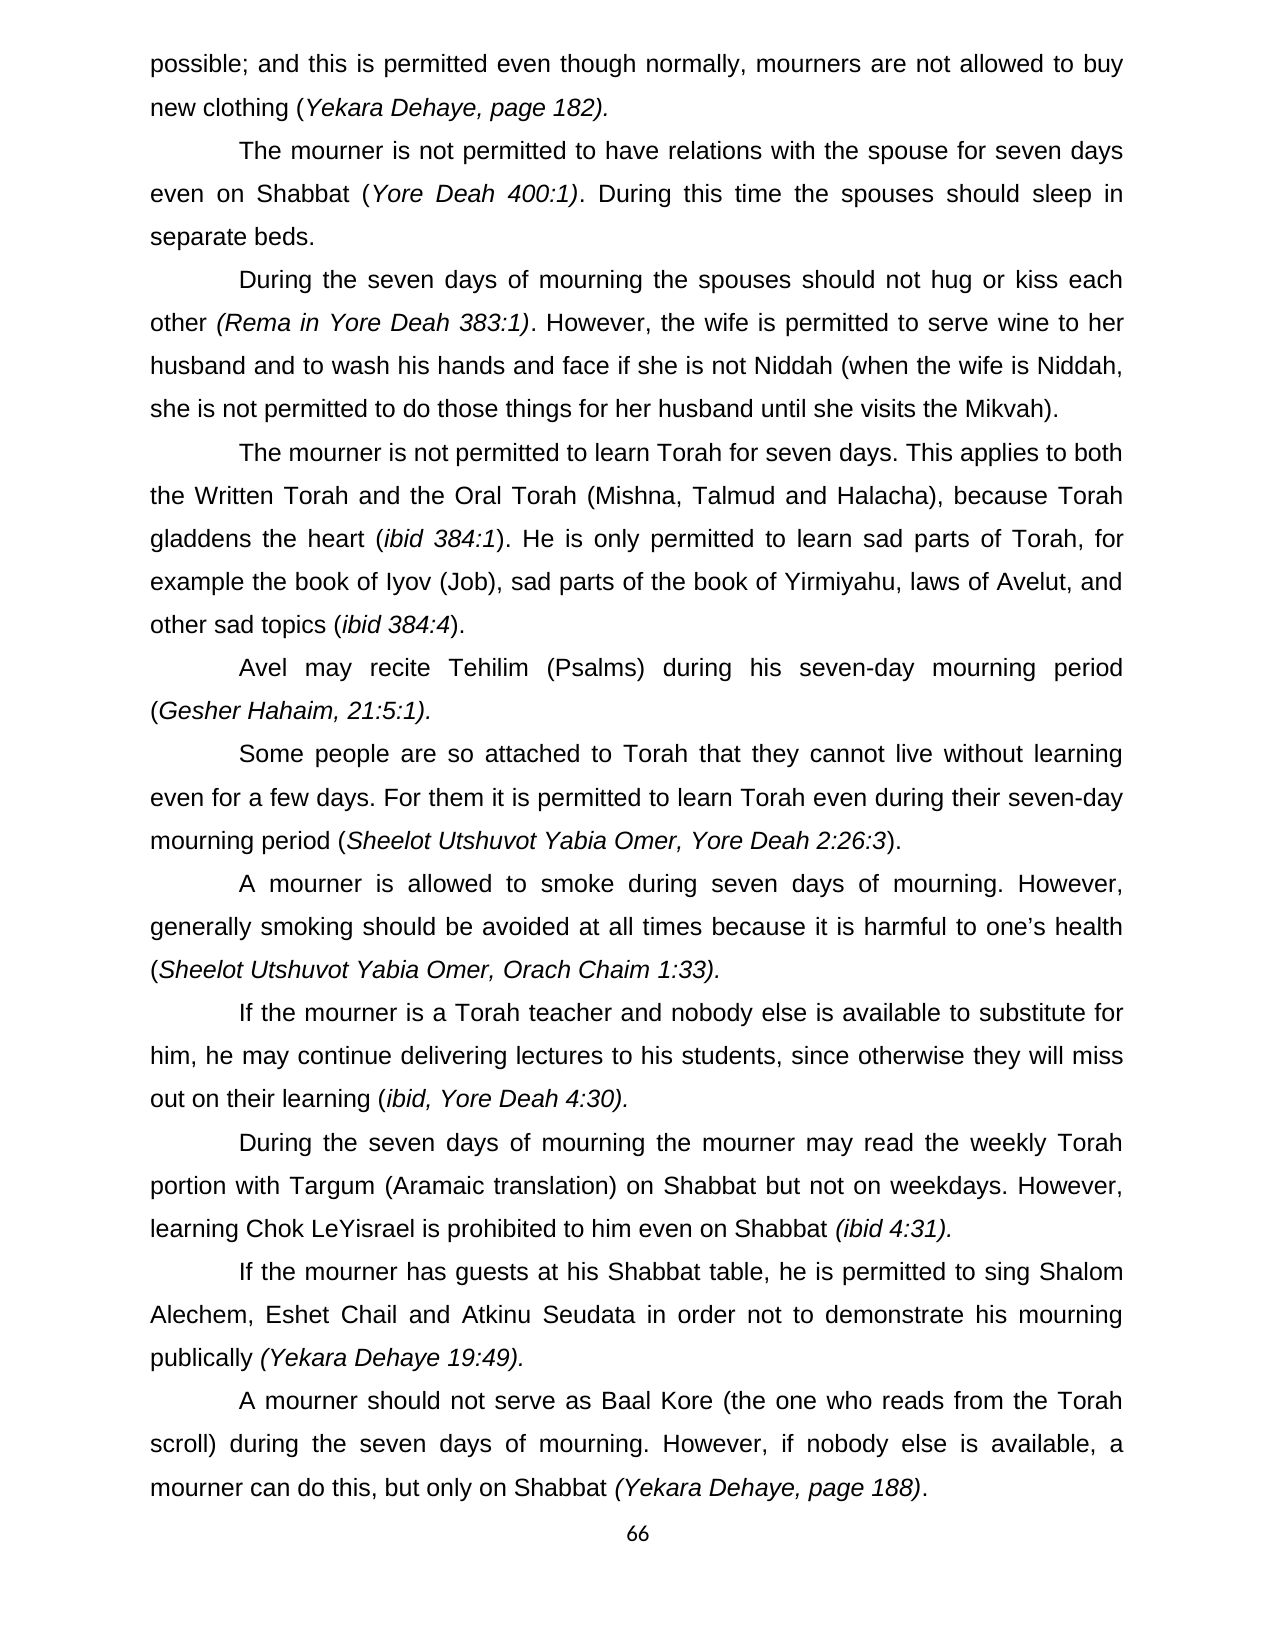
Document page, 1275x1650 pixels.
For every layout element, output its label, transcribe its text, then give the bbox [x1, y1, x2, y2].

text During the seven days of mourning the spouses should not hug or kiss each other (Rema in Yore Deah 383:1). However, the wife is permitted to serve wine to her husband and to wash his hands and face if she is not Niddah (when the wife is Niddah, she is not permitted to do those things for her husband until she visits the Mikvah). [150, 265, 1125, 423]
text A mourner is allowed to smoke during seven days of mourning. However, generally smoking should be avoided at all times because it is harmful to one’s health (Sheelot Utshuvot Yabia Omer, Orach Chaim 1:33). [150, 869, 1125, 984]
text A mourner should not serve as Baal Kore (the one who reads from the Torah scroll) during the seven days of mourning. However, if nobody else is available, a mourner can do this, but only on Shabbat (Yekara Dehaye, page 188). [150, 1386, 1125, 1501]
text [150, 49, 1125, 121]
text The mourner is not permitted to have relations with the spouse for seven days even on Shabbat (Yore Deah 400:1). During this time the spouses should sleep in separate beds. [150, 136, 1125, 251]
text If the mourner is a Torah teacher and nobody else is available to substitute for him, he may continue delivering lectures to his students, since otherwise they will miss out on their learning (ibid, Yore Deah 4:30). [150, 998, 1125, 1113]
text If the mourner has guests at his Shabbat table, he is permitted to sing Shalom Alechem, Eshet Chail and Atkinu Seudata in order not to demonstrate his mourning publically (Yekara Dehaye 19:49). [150, 1257, 1125, 1372]
text Some people are so attached to Torah that they cannot live without learning even for a few days. For them it is permitted to learn Torah even during their seven-day mourning period (Sheelot Utshuvot Yabia Omer, Yore Deah 2:26:3). [150, 739, 1125, 854]
text The mourner is not permitted to learn Torah for seven days. This applies to both the Written Torah and the Oral Torah (Mishna, Talmud and Halacha), because Torah gladdens the heart (ibid 384:1). He is only permitted to learn sad parts of Torah, for example the book of Iyov (Job), sad parts of the book of Yirmiyahu, laws of Avelut, and other sad topics (ibid 384:4). [150, 438, 1125, 639]
text During the seven days of mourning the mourner may read the weekly Torah portion with Targum (Aramaic translation) on Shabbat but not on weekdays. However, learning Chok LeYisrael is prohibited to him even on Shabbat (ibid 4:31). [150, 1128, 1125, 1243]
text Avel may recite Tehilim (Psalms) during his seven-day mourning period (Gesher Hahaim, 21:5:1). [150, 653, 1125, 725]
